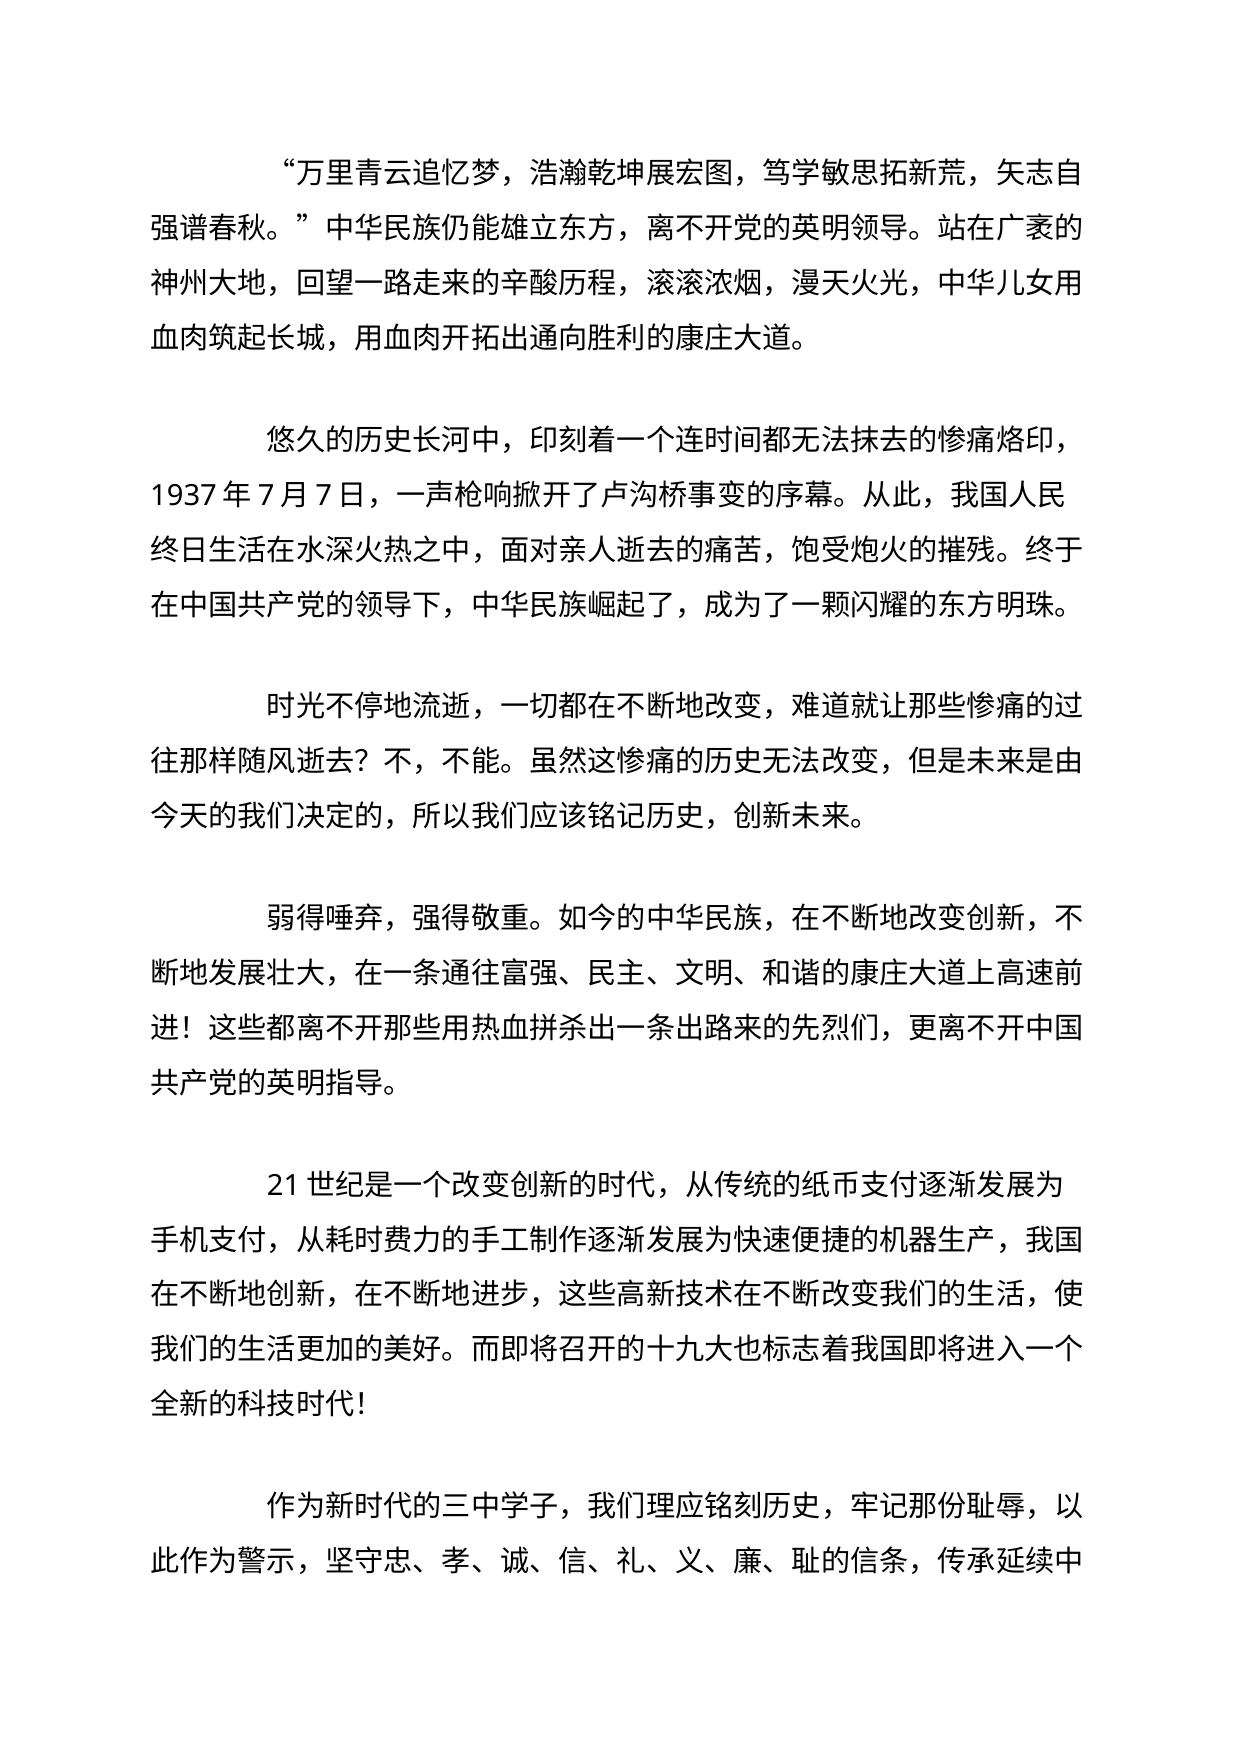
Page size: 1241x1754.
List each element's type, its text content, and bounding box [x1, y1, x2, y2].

text 弱得唾弃，强得敬重。如今的中华民族，在不断地改变创新，不断地发展壮大，在一条通往富强、民主、文明、和谐的康庄大道上高速前进！这些都离不开那些用热血拼杀出一条出路来的先烈们，更离不开中国共产党的英明指导。 [150, 894, 1090, 1102]
text “万里青云追忆梦，浩瀚乾坤展宏图，笃学敏思拓新荒，矢志自强谱春秋。”中华民族仍能雄立东方，离不开党的英明领导。站在广袤的神州大地，回望一路走来的辛酸历程，滚滚浓烟，漫天火光，中华儿女用血肉筑起长城，用血肉开拓出通向胜利的康庄大道。 [150, 150, 1090, 357]
text 悠久的历史长河中，印刻着一个连时间都无法抹去的惨痛烙印，1937年7月7日，一声枪响掀开了卢沟桥事变的序幕。从此，我国人民终日生活在水深火热之中，面对亲人逝去的痛苦，饱受炮火的摧残。终于在中国共产党的领导下，中华民族崛起了，成为了一颗闪耀的东方明珠。 [150, 416, 1090, 623]
text 时光不停地流逝，一切都在不断地改变，难道就让那些惨痛的过往那样随风逝去？不，不能。虽然这惨痛的历史无法改变，但是未来是由今天的我们决定的，所以我们应该铭记历史，创新未来。 [150, 683, 1090, 835]
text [150, 1482, 1090, 1580]
text 21世纪是一个改变创新的时代，从传统的纸币支付逐渐发展为手机支付，从耗时费力的手工制作逐渐发展为快速便捷的机器生产，我国在不断地创新，在不断地进步，这些高新技术在不断改变我们的生活，使我们的生活更加的美好。而即将召开的十九大也标志着我国即将进入一个全新的科技时代！ [150, 1161, 1090, 1423]
